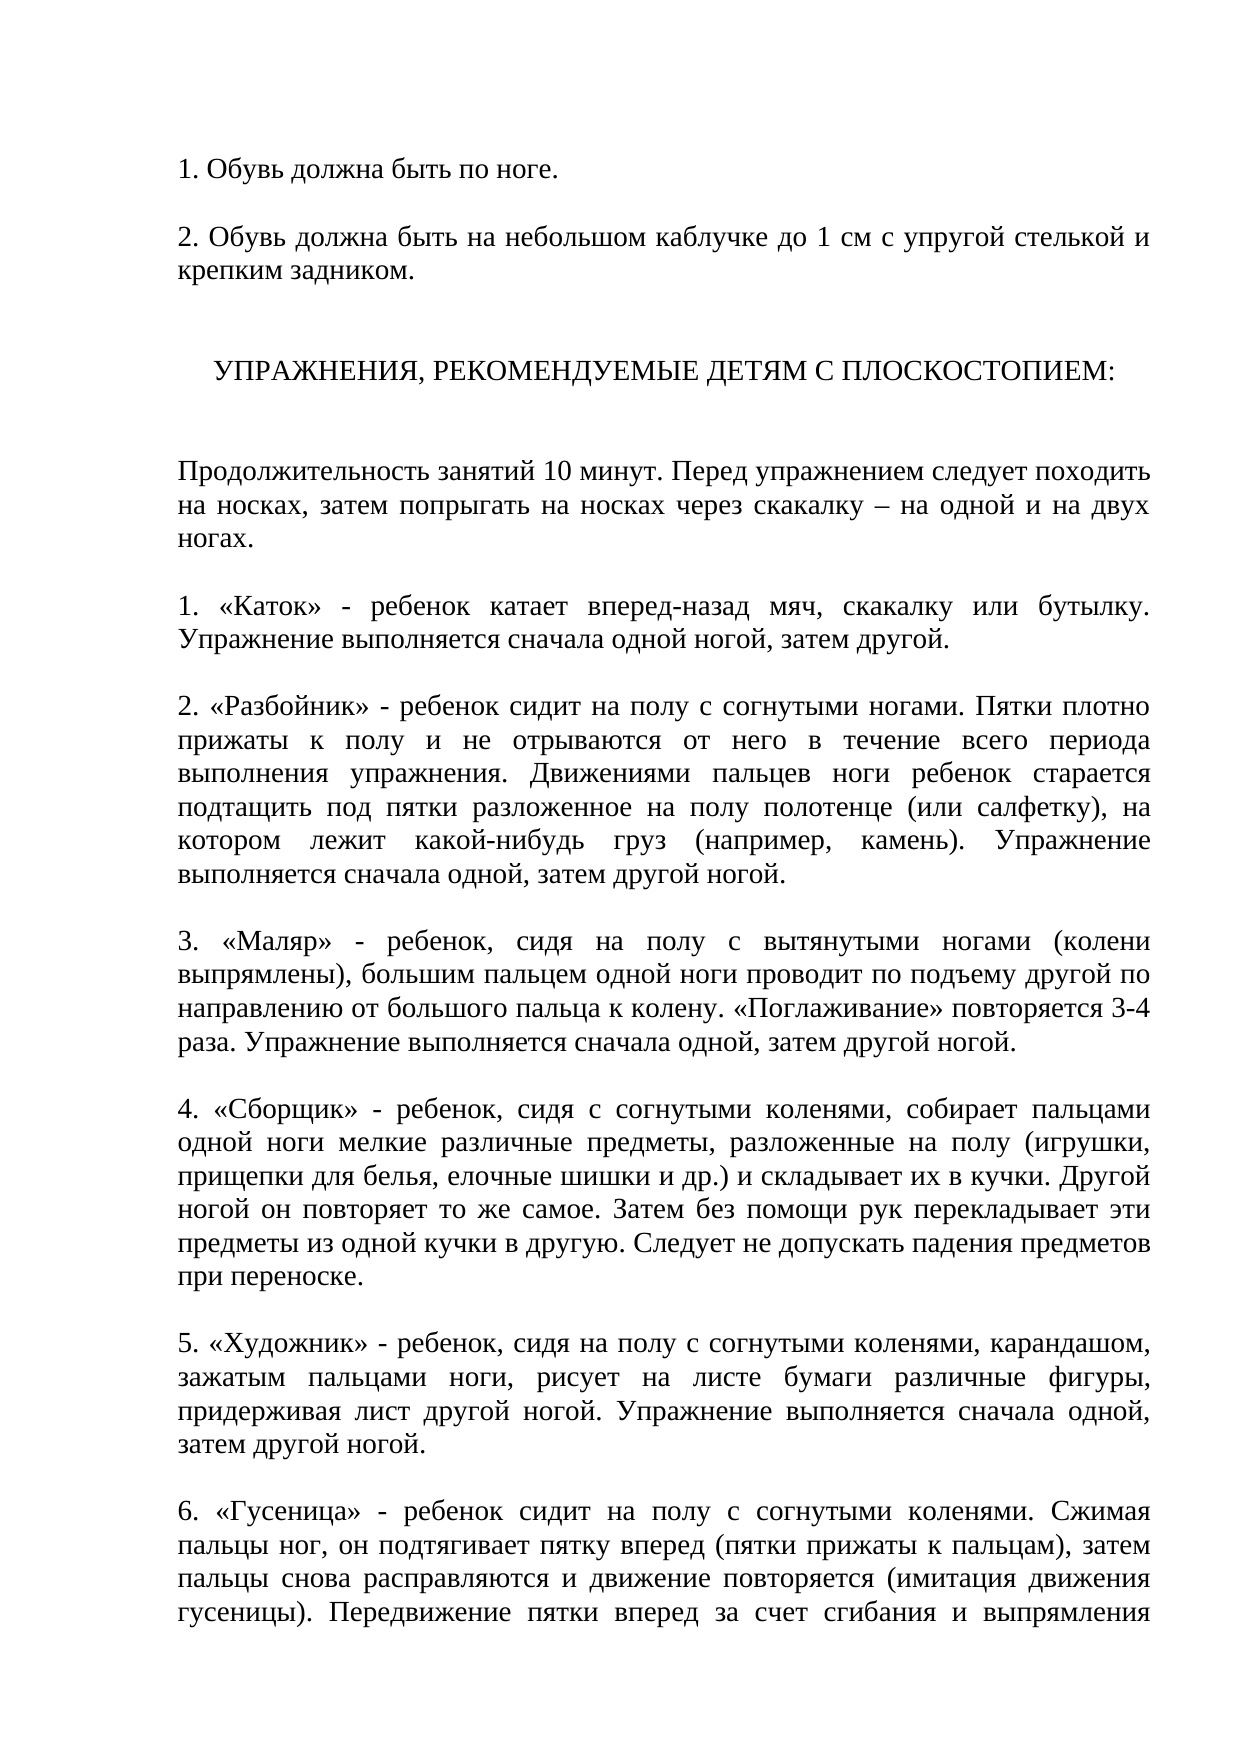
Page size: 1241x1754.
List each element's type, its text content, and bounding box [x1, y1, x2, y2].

text 1. «Каток» - ребенок катает вперед-назад мяч, скакалку или бутылку. Упражнение выполняется сначала одной ногой, затем другой. [177, 588, 1152, 655]
text 2. «Разбойник» - ребенок сидит на полу с согнутыми ногами. Пятки плотно прижаты к полу и не отрываются от него в течение всего периода выполнения упражнения. Движениями пальцев ноги ребенок старается подтащить под пятки разложенное на полу полотенце (или салфетку), на котором лежит какой-нибудь груз (например, камень). Упражнение выполняется сначала одной, затем другой ногой. [177, 688, 1152, 889]
text 2. Обувь должна быть на небольшом каблучке до 1 см с упругой стелькой и крепким задником. [177, 219, 1152, 286]
text 1. Обувь должна быть по ноге. [177, 152, 1152, 185]
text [177, 1493, 1152, 1627]
text 3. «Маляр» - ребенок, сидя на полу с вытянутыми ногами (колени выпрямлены), большим пальцем одной ноги проводит по подъему другой по направлению от большого пальца к колену. «Поглаживание» повторяется 3-4 раза. Упражнение выполняется сначала одной, затем другой ногой. [177, 923, 1152, 1057]
text 5. «Художник» - ребенок, сидя на полу с согнутыми коленями, карандашом, зажатым пальцами ноги, рисует на листе бумаги различные фигуры, придерживая лист другой ногой. Упражнение выполняется сначала одной, затем другой ногой. [177, 1326, 1152, 1460]
text Продолжительность занятий 10 минут. Перед упражнением следует походить на носках, затем попрыгать на носках через скакалку – на одной и на двух ногах. [177, 453, 1152, 554]
text 4. «Сборщик» - ребенок, сидя с согнутыми коленями, собирает пальцами одной ноги мелкие различные предметы, разложенные на полу (игрушки, прищепки для белья, елочные шишки и др.) и складывает их в кучки. Другой ногой он повторяет то же самое. Затем без помощи рук перекладывает эти предметы из одной кучки в другую. Следует не допускать падения предметов при переноске. [177, 1091, 1152, 1292]
text УПРАЖНЕНИЯ, РЕКОМЕНДУЕМЫЕ ДЕТЯМ С ПЛОСКОСТОПИЕМ: [177, 353, 1152, 386]
